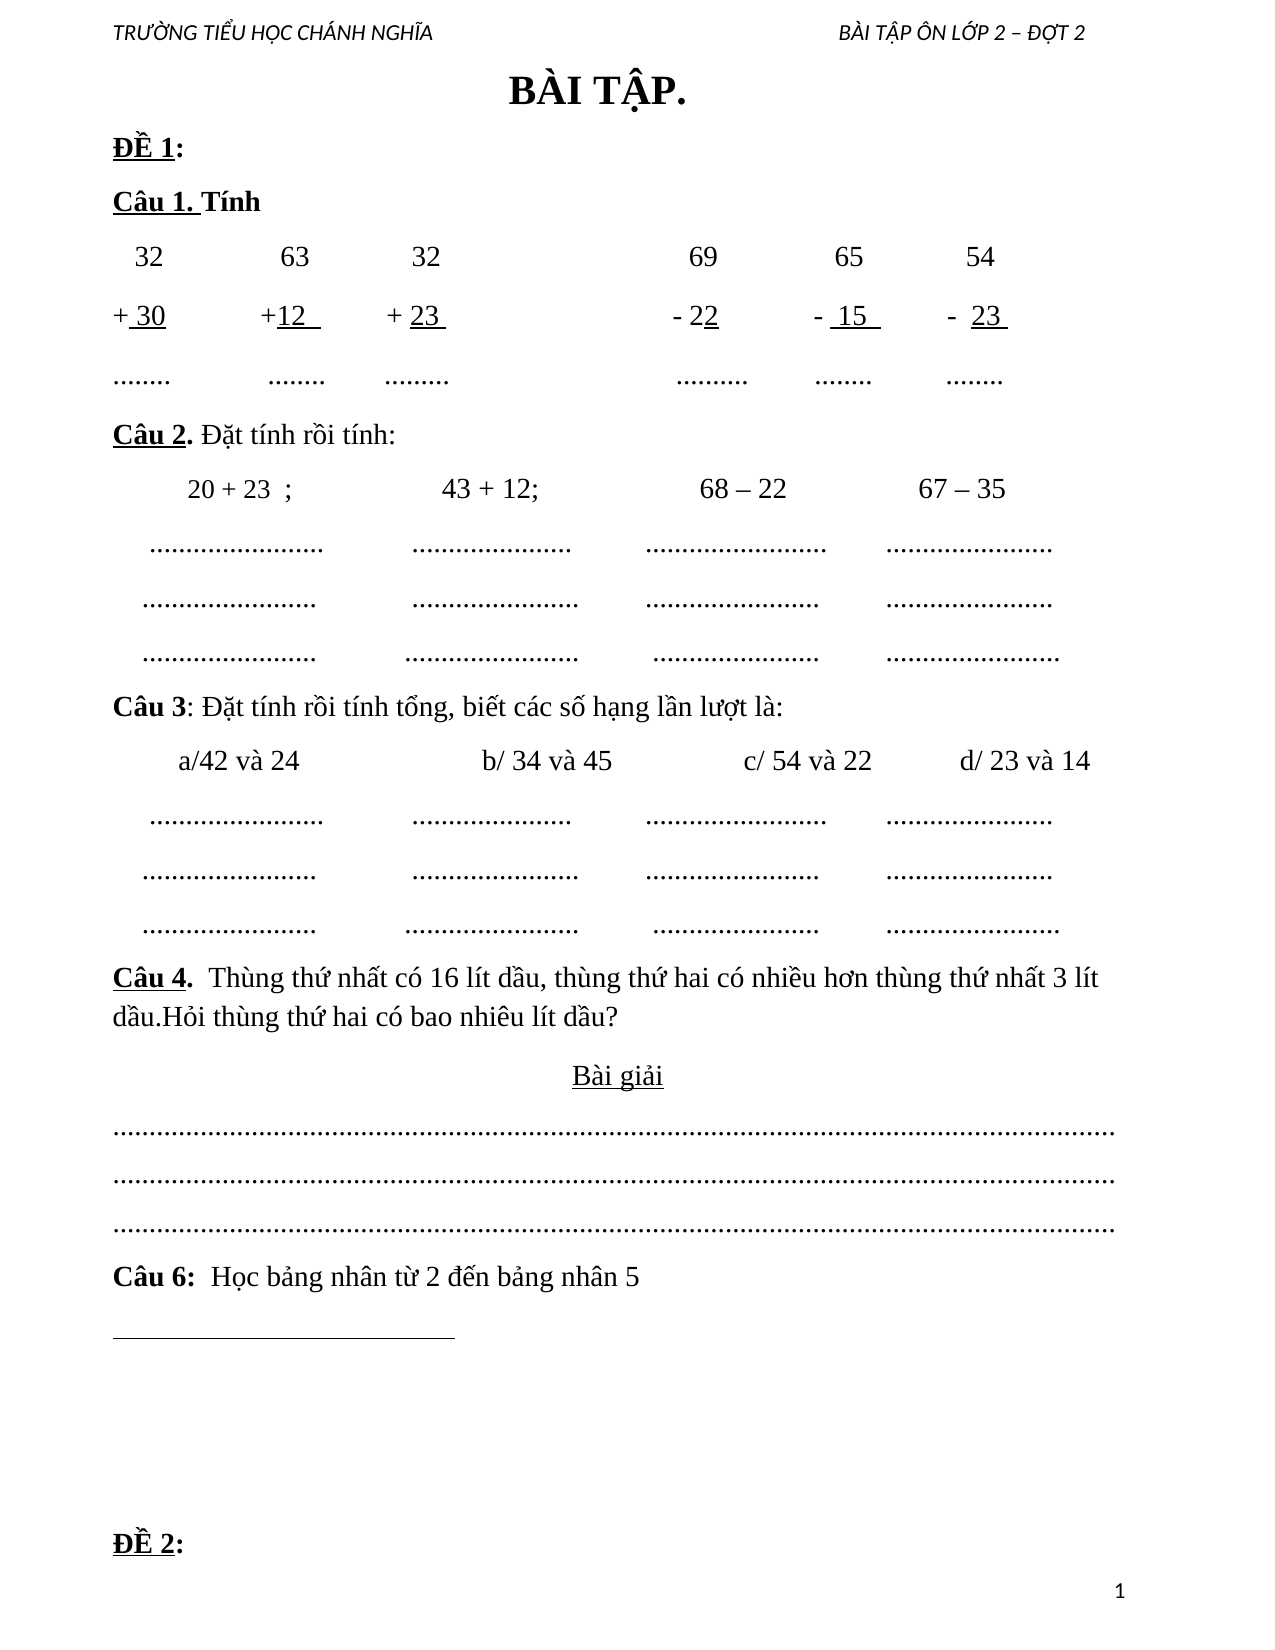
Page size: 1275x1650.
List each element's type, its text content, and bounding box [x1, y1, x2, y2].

text Câu 6: Học bảng nhân từ 2 đến bảng nhân 5 [112, 1259, 1125, 1293]
text ........................ ....................... ........................ ....................... [112, 580, 1125, 613]
text ........................ ...................... ......................... ....................... [112, 526, 1125, 559]
text Câu 3: Đặt tính rồi tính tổng, biết các số hạng lần lượt là: [112, 689, 1125, 722]
text ........................ ...................... ......................... ....................... [112, 797, 1125, 831]
text Câu 4. Thùng thứ nhất có 16 lít dầu, thùng thứ hai có nhiều hơn thùng thứ nhất 3 lít dầu.Hỏi thùng thứ hai có bao nhiêu lít dầu? [112, 961, 1125, 1033]
text ........................ ........................ ....................... ........................ [112, 906, 1125, 940]
text ........ ........ ......... .......... ........ ........ [112, 357, 1125, 391]
text BÀI TẬP. [112, 66, 1125, 113]
text + 30 +12 + 23 - 22 - 15 - 23 [112, 298, 1125, 332]
text Bài giải [112, 1058, 1125, 1092]
text a/42 và 24 b/ 34 và 45 c/ 54 và 22 d/ 23 và 14 [112, 743, 1125, 777]
text ........................ ........................ ....................... ........................ [112, 634, 1125, 668]
text ........................ ....................... ........................ ....................... [112, 852, 1125, 885]
text 20 + 23 ; 43 + 12; 68 – 22 67 – 35 [112, 471, 1125, 505]
text Câu 2. Đặt tính rồi tính: [112, 417, 1125, 450]
text 32 63 32 69 65 54 [112, 239, 1125, 272]
text Câu 1. Tính [112, 184, 1125, 218]
text ĐỀ 1: [112, 130, 1125, 163]
text ĐỀ 2: [112, 1526, 1125, 1559]
